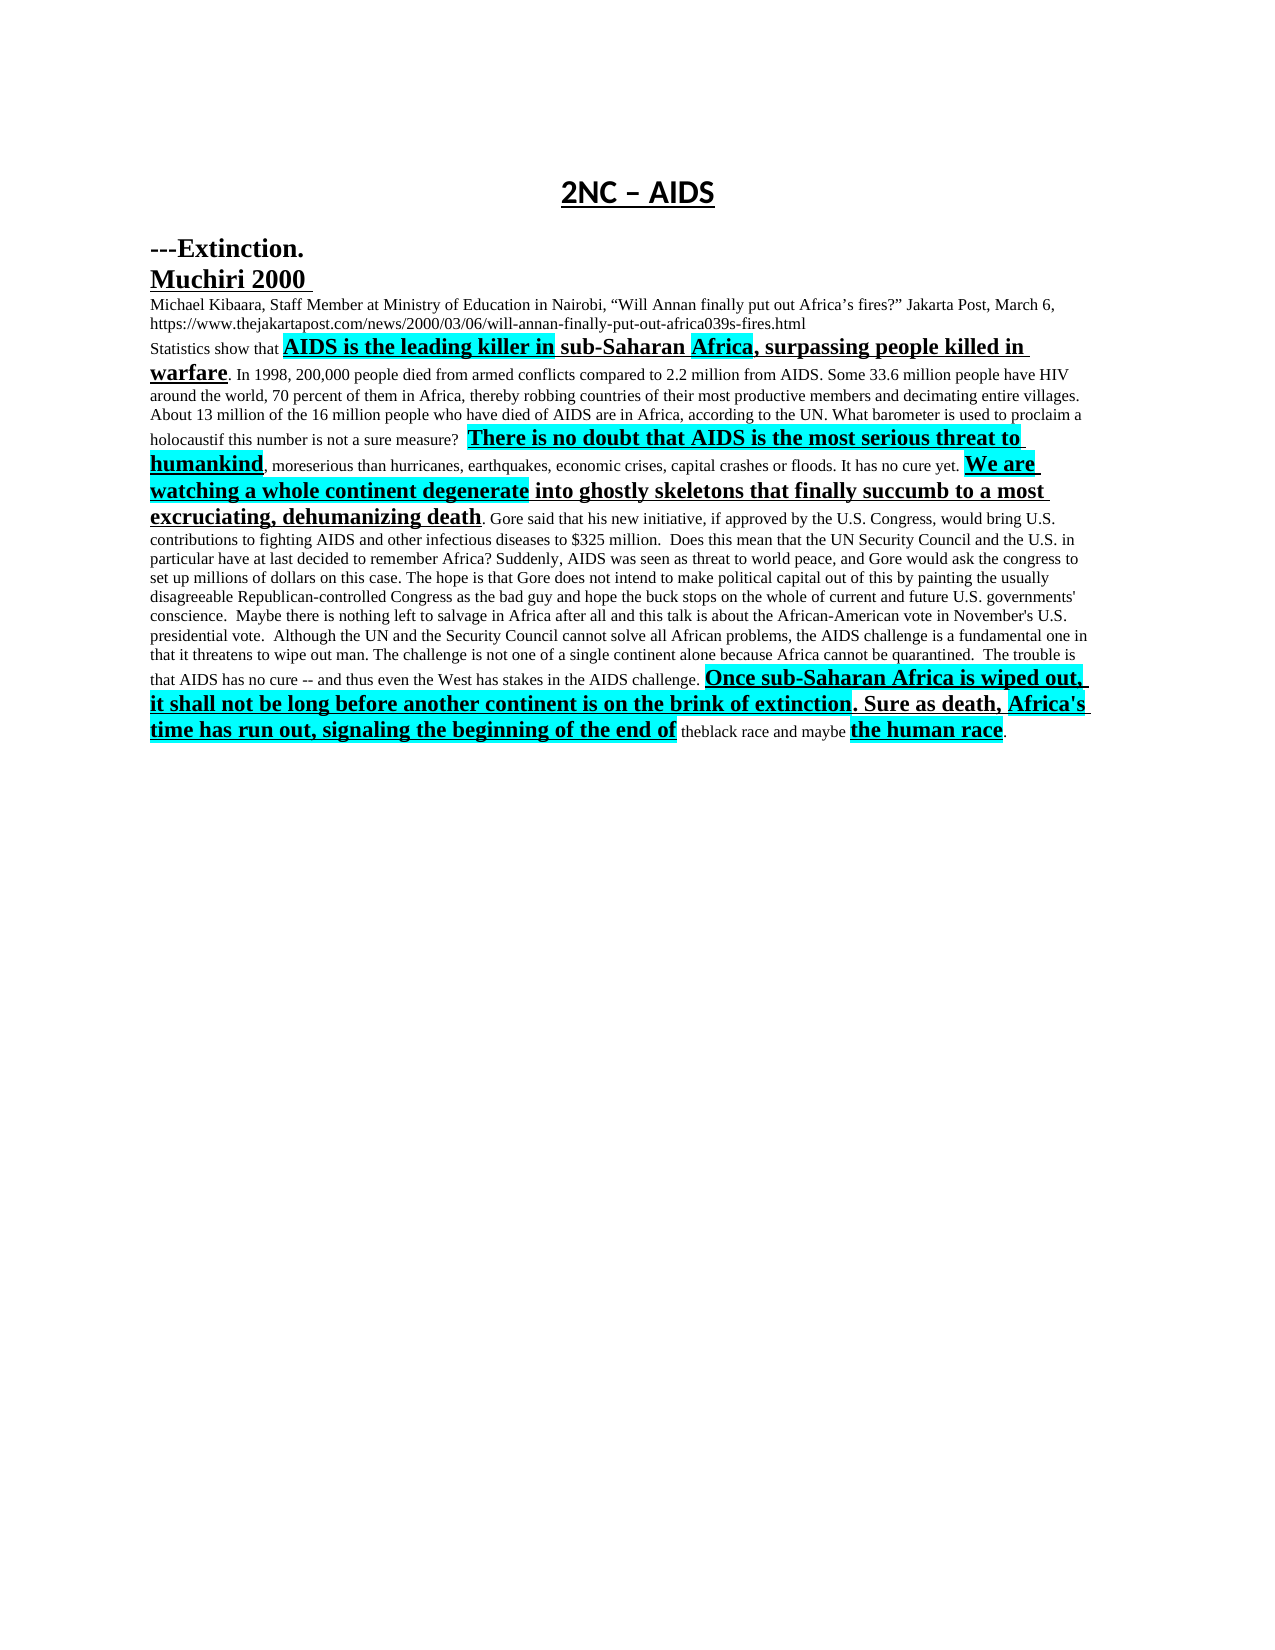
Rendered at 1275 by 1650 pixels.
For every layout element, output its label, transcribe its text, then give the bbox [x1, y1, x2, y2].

subtitle ---Extinction. [150, 232, 1125, 263]
text Michael Kibaara, Staff Member at Ministry of Education in Nairobi, “Will Annan finally put out Africa’s fires?” Jakarta Post, March 6, https://www.thejakartapost.com/news/2000/03/06/will-annan-finally-put-out-africa039s-fires.html [150, 295, 1125, 333]
text Statistics show that AIDS is the leading killer in sub-Saharan Africa, surpassing people killed in warfare. In 1998, 200,000 people died from armed conflicts compared to 2.2 million from AIDS. Some 33.6 million people have HIV around the world, 70 percent of them in Africa, thereby robbing countries of their most productive members and decimating entire villages. About 13 million of the 16 million people who have died of AIDS are in Africa, according to the UN. What barometer is used to proclaim a holocaustif this number is not a sure measure? There is no doubt that AIDS is the most serious threat to humankind, moreserious than hurricanes, earthquakes, economic crises, capital crashes or floods. It has no cure yet. We are watching a whole continent degenerate into ghostly skeletons that finally succumb to a most excruciating, dehumanizing death. Gore said that his new initiative, if approved by the U.S. Congress, would bring U.S. contributions to fighting AIDS and other infectious diseases to $325 million. Does this mean that the UN Security Council and the U.S. in particular have at last decided to remember Africa? Suddenly, AIDS was seen as threat to world peace, and Gore would ask the congress to set up millions of dollars on this case. The hope is that Gore does not intend to make political capital out of this by painting the usually disagreeable Republican-controlled Congress as the bad guy and hope the buck stops on the whole of current and future U.S. governments' conscience. Maybe there is nothing left to salvage in Africa after all and this talk is about the African-American vote in November's U.S. presidential vote. Although the UN and the Security Council cannot solve all African problems, the AIDS challenge is a fundamental one in that it threatens to wipe out man. The challenge is not one of a single continent alone because Africa cannot be quarantined. The trouble is that AIDS has no cure -- and thus even the West has stakes in the AIDS challenge. Once sub-Saharan Africa is wiped out, it shall not be long before another continent is on the brink of extinction. Sure as death, Africa's time has run out, signaling the beginning of the end of theblack race and maybe the human race. [150, 333, 1095, 743]
subtitle 2NC – AIDS [150, 171, 1125, 212]
text Muchiri 2000 [150, 263, 1125, 295]
